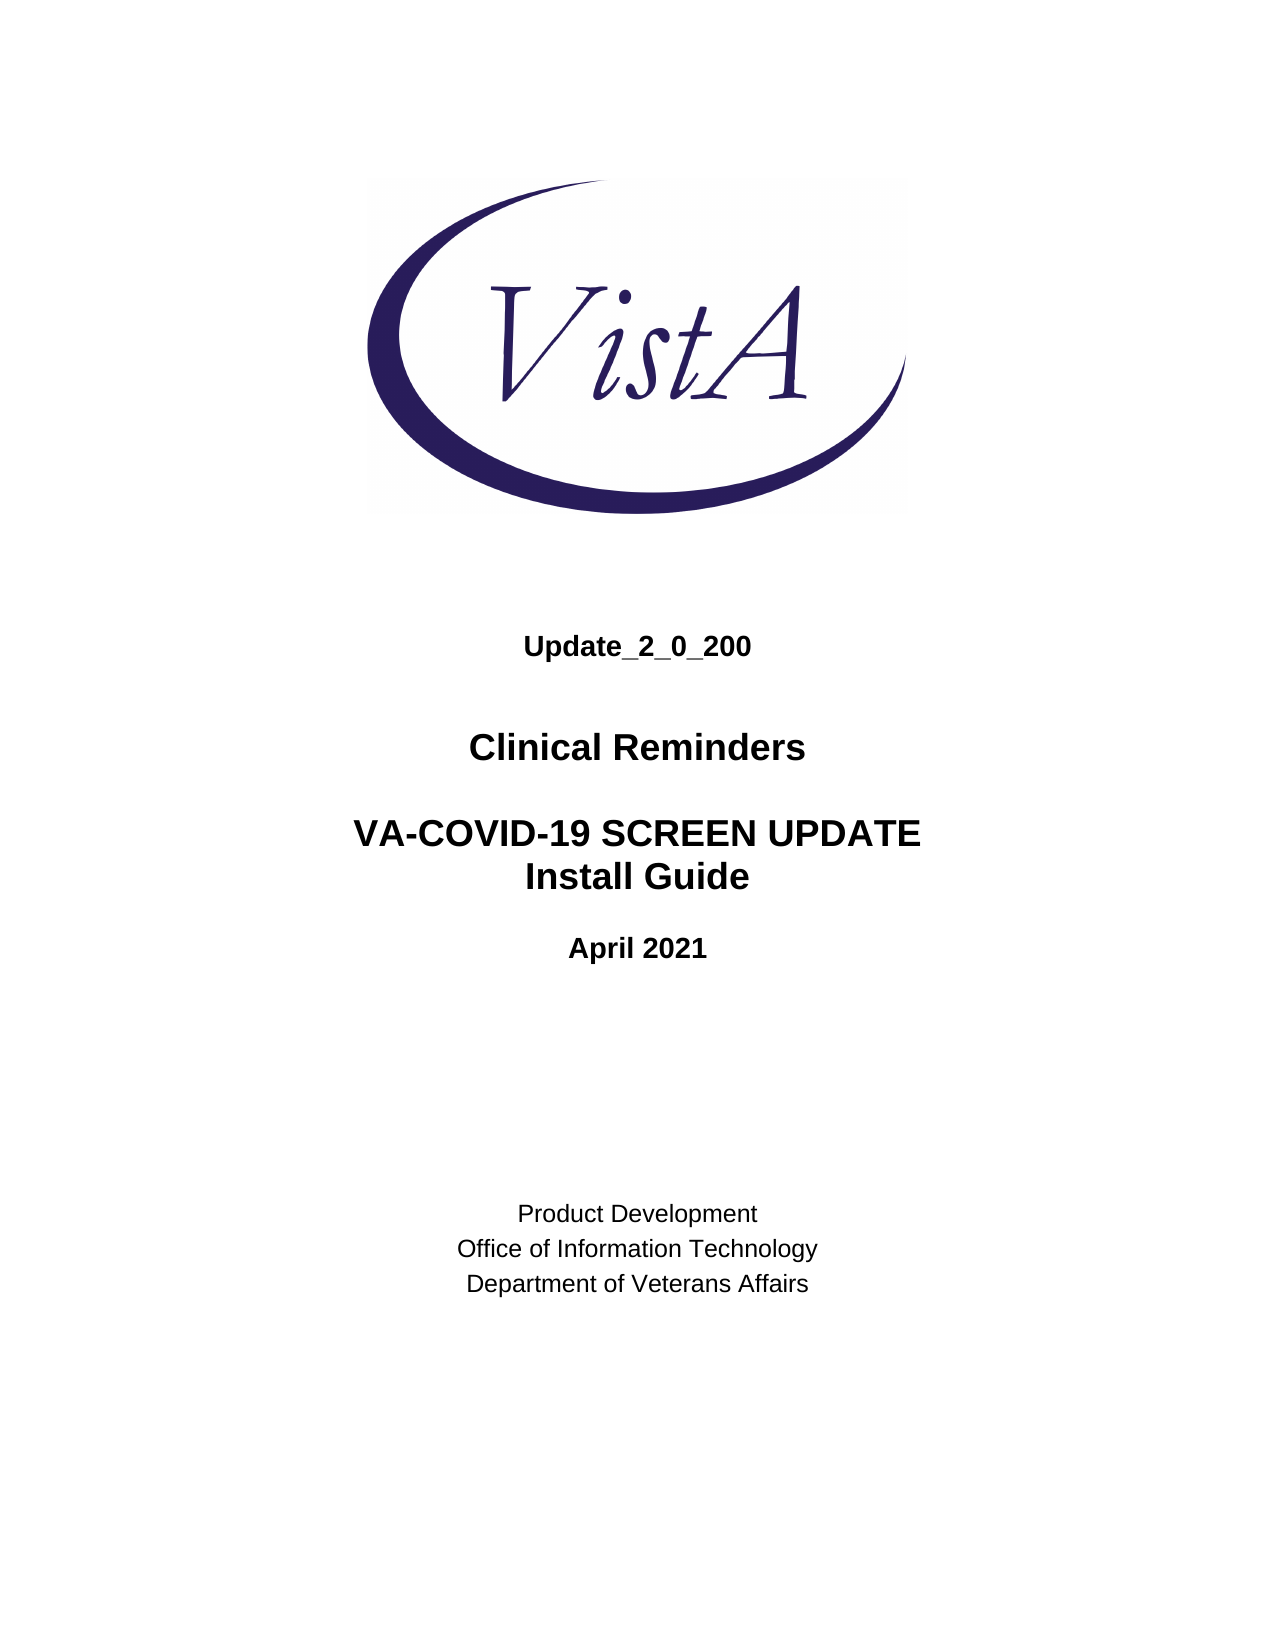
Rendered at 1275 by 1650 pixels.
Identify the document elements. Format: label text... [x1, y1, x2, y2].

text Department of Veterans Affairs [150, 1269, 1125, 1298]
title VA-COVID-19 SCREEN UPDATE [150, 811, 1125, 854]
title Install Guide [150, 854, 1125, 897]
text Update_2_0_200 [150, 629, 1125, 662]
text April 2021 [150, 931, 1125, 964]
title Clinical Reminders [150, 725, 1125, 768]
text Office of Information Technology [150, 1234, 1125, 1263]
picture [367, 178, 908, 514]
text Product Development [150, 1199, 1125, 1228]
